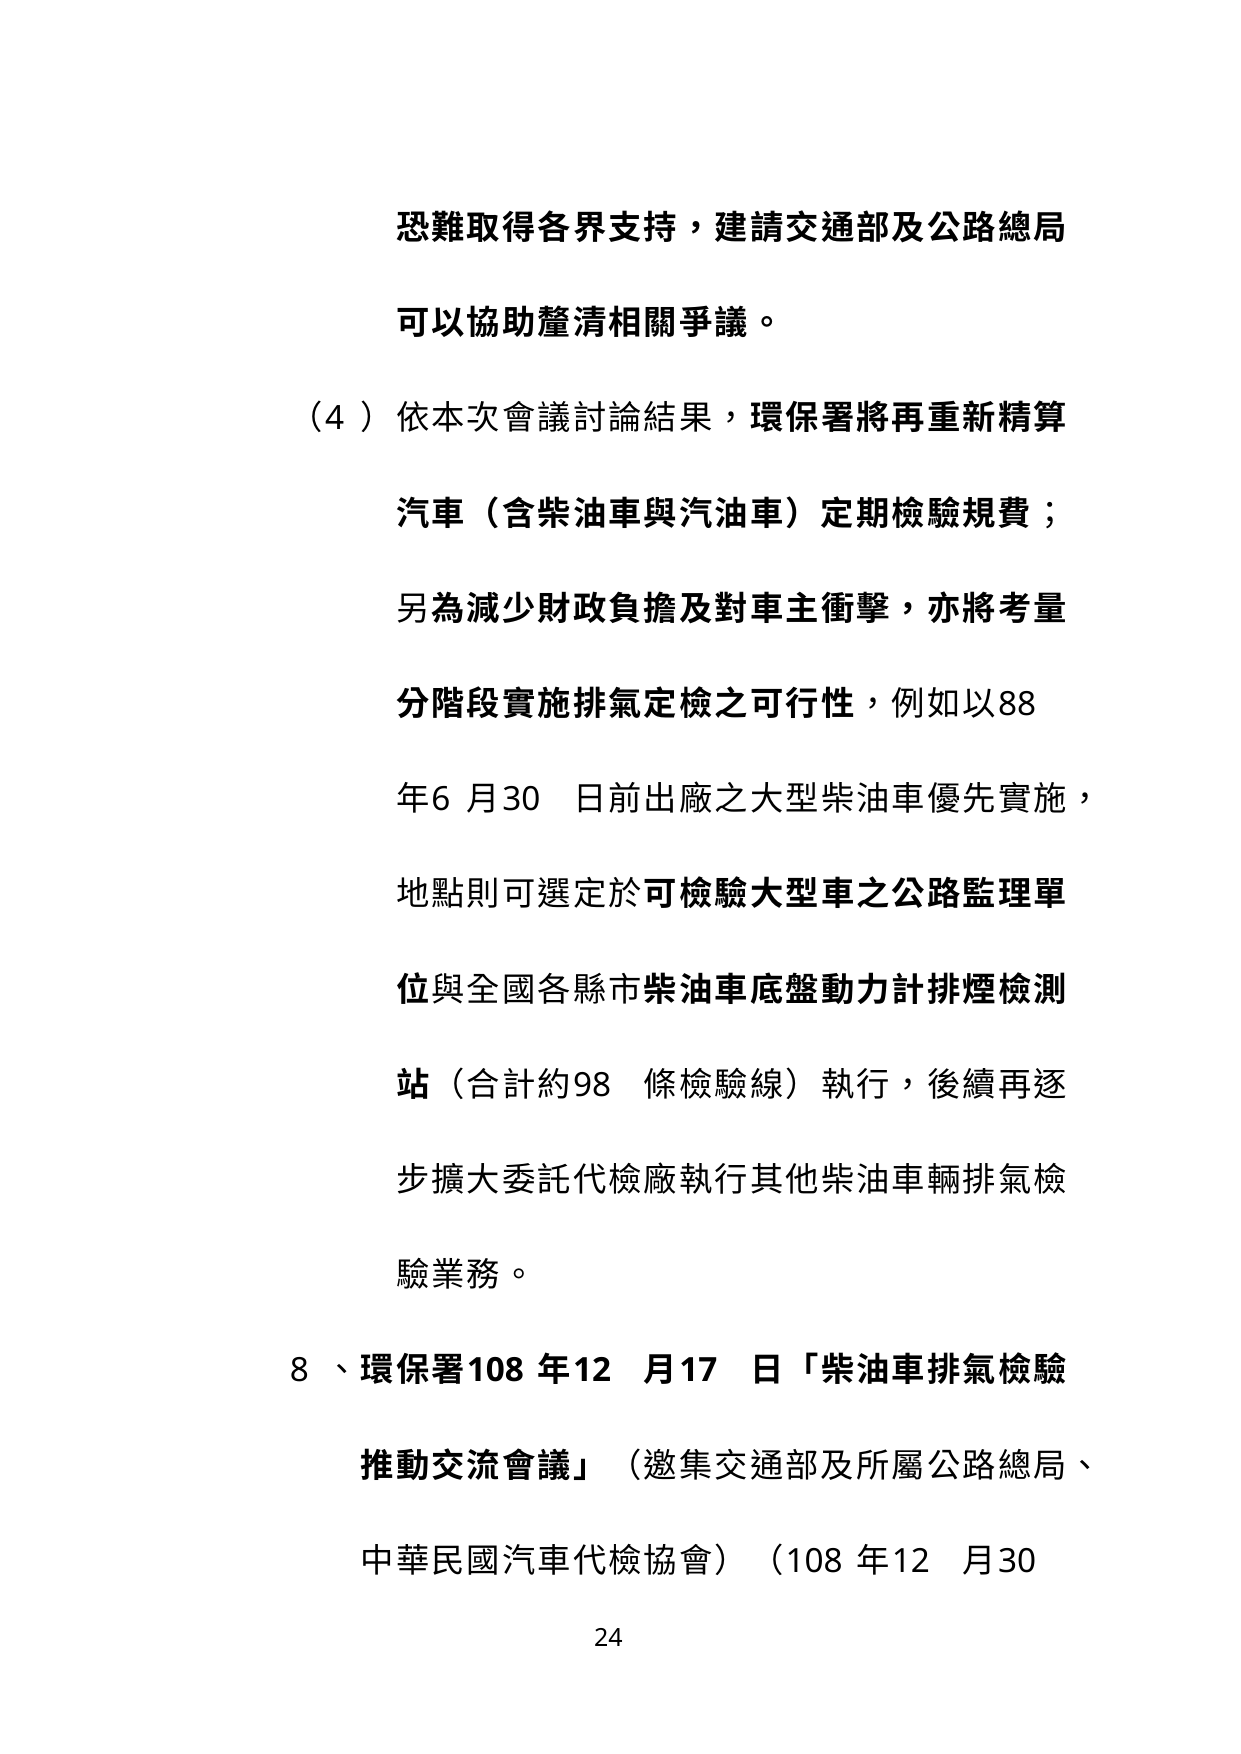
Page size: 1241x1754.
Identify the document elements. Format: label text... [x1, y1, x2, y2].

subtitle 環保署108年12月17日「柴油車排氣檢驗推動交流會議」（邀集交通部及所屬公路總局、中華民國汽車代檢協會）（108年12月30日環署空字第1080099949號函），略以： [272, 1320, 1069, 1605]
subtitle 現行汽油車排氣定檢與車輛年度安全檢驗合併執行，已行之有年，且車主已支付檢驗費用，未來補正行政委託程序後，要求額外支付排氣檢驗費用一節，考量汽車排氣檢測已納入定檢標準檢驗流程中，定檢之程序、設備及人力需求均無改變，要求額外給付費用，恐難取得各界支持，建請交通部及公路總局可以協助釐清相關爭議。 [272, 177, 1069, 368]
subtitle 依本次會議討論結果，環保署將再重新精算汽車（含柴油車與汽油車）定期檢驗規費；另為減少財政負擔及對車主衝擊，亦將考量分階段實施排氣定檢之可行性，例如以88年6月30日前出廠之大型柴油車優先實施，地點則可選定於可檢驗大型車之公路監理單位與全國各縣市柴油車底盤動力計排煙檢測站（合計約98條檢驗線）執行，後續再逐步擴大委託代檢廠執行其他柴油車輛排氣檢驗業務。 [272, 368, 1069, 1320]
